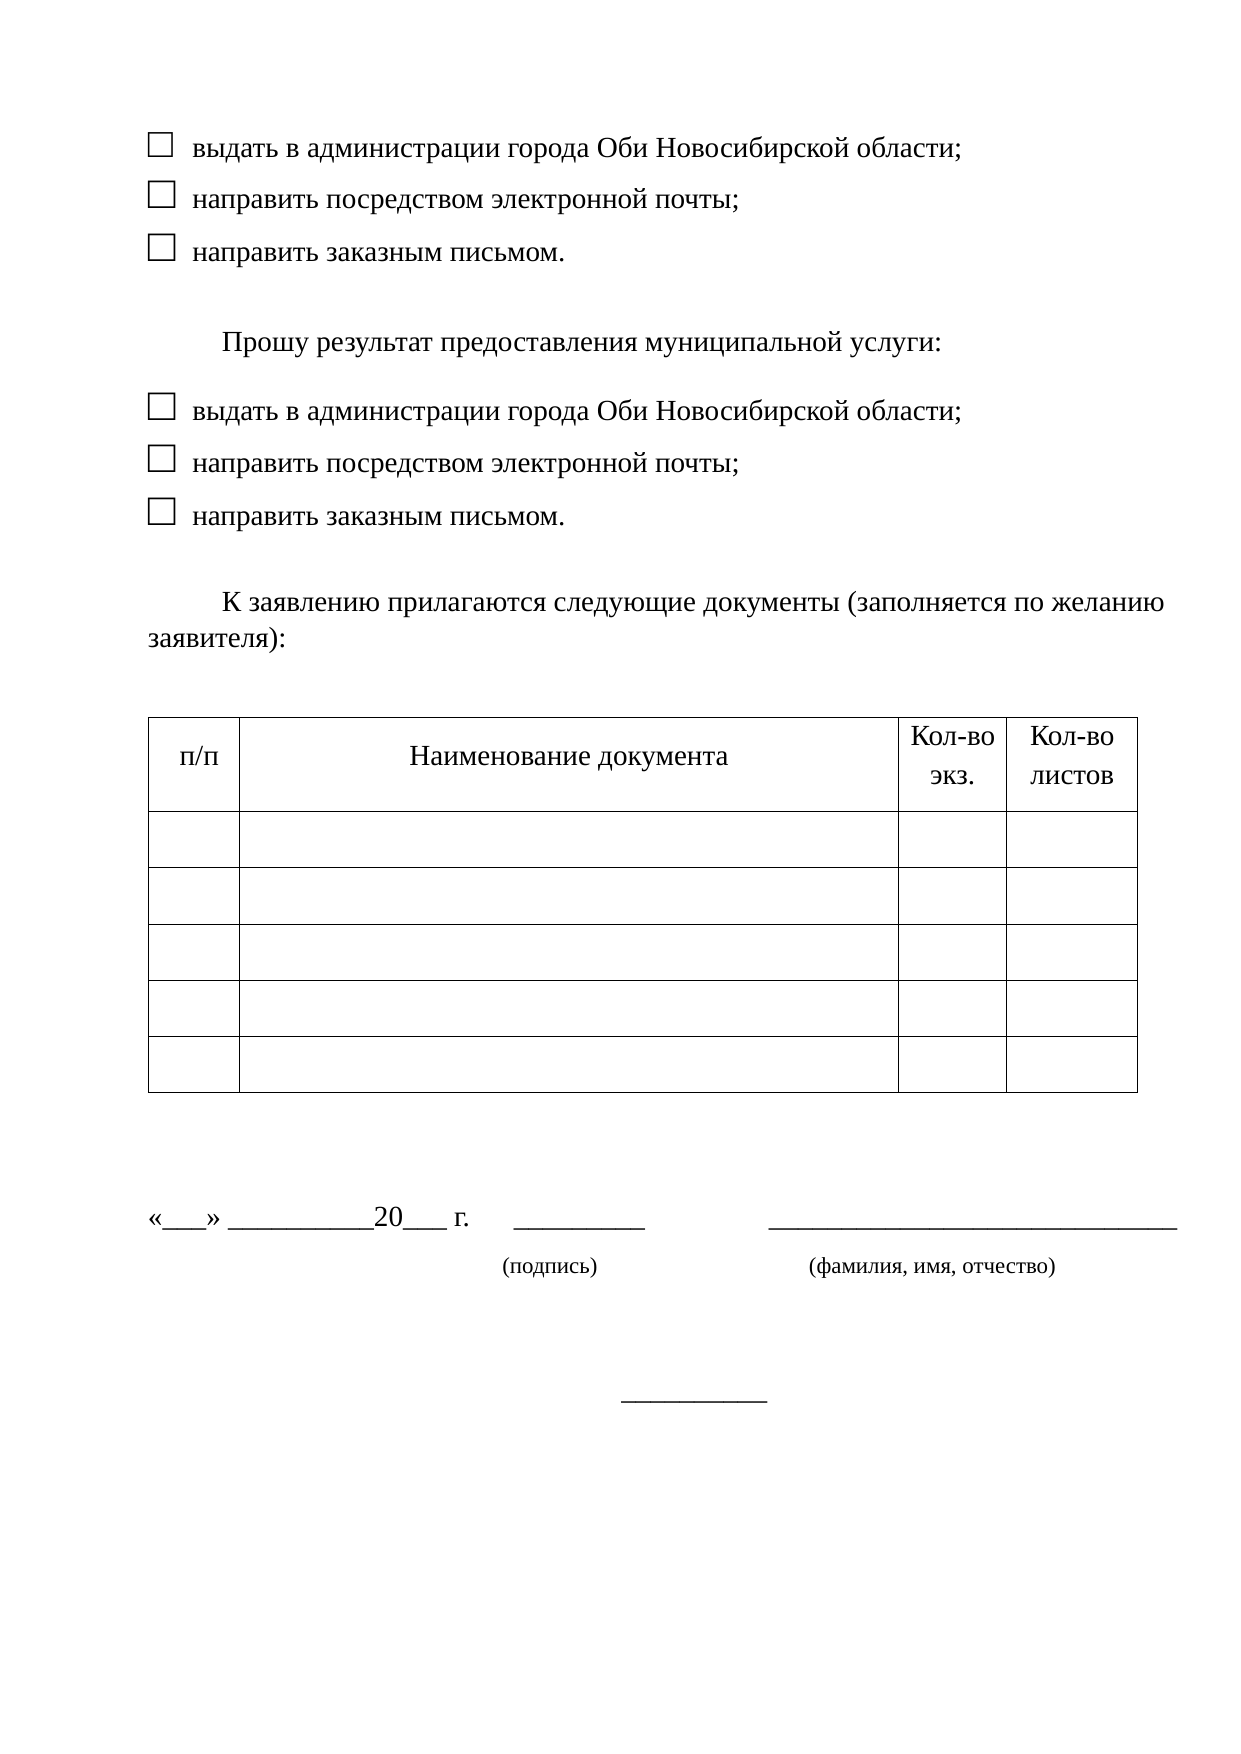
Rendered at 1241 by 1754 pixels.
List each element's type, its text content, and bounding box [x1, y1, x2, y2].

table_cell [149, 925, 239, 980]
table_cell [899, 981, 1006, 1036]
table_cell [899, 1037, 1006, 1092]
table_cell [1007, 1037, 1137, 1092]
table_cell [1007, 812, 1137, 867]
table_cell [899, 812, 1006, 867]
table_cell [149, 1037, 239, 1092]
table_header Кол-во экз. [899, 718, 1006, 811]
list направить посредством электронной почты; [148, 166, 1181, 219]
table_cell [899, 868, 1006, 923]
list направить заказным письмом. [148, 482, 1181, 535]
list выдать в администрации города Оби Новосибирской области; [148, 118, 1181, 166]
list выдать в администрации города Оби Новосибирской области; [148, 377, 1181, 430]
table_cell [149, 812, 239, 867]
table_cell [240, 868, 898, 923]
text (подпись) (фамилия, имя, отчество) [148, 1252, 1181, 1278]
table_cell [240, 981, 898, 1036]
text __________ [148, 1372, 1181, 1406]
text К заявлению прилагаются следующие документы (заполняется по желанию заявителя): [148, 584, 1181, 653]
table_header п/п [149, 718, 239, 811]
table_header Кол-во листов [1007, 718, 1137, 811]
table_header Наименование документа [240, 718, 898, 811]
text Прошу результат предоставления муниципальной услуги: [148, 324, 1181, 358]
table_cell [149, 981, 239, 1036]
text «___» __________20___ г. _________ ____________________________ [148, 1199, 1181, 1232]
table_cell [899, 925, 1006, 980]
list направить посредством электронной почты; [148, 430, 1181, 482]
table_cell [240, 812, 898, 867]
table_cell [1007, 868, 1137, 923]
table_cell [240, 1037, 898, 1092]
table_cell [149, 868, 239, 923]
table_cell [240, 925, 898, 980]
table_cell [1007, 925, 1137, 980]
list направить заказным письмом. [148, 219, 1181, 271]
table_cell [1007, 981, 1137, 1036]
